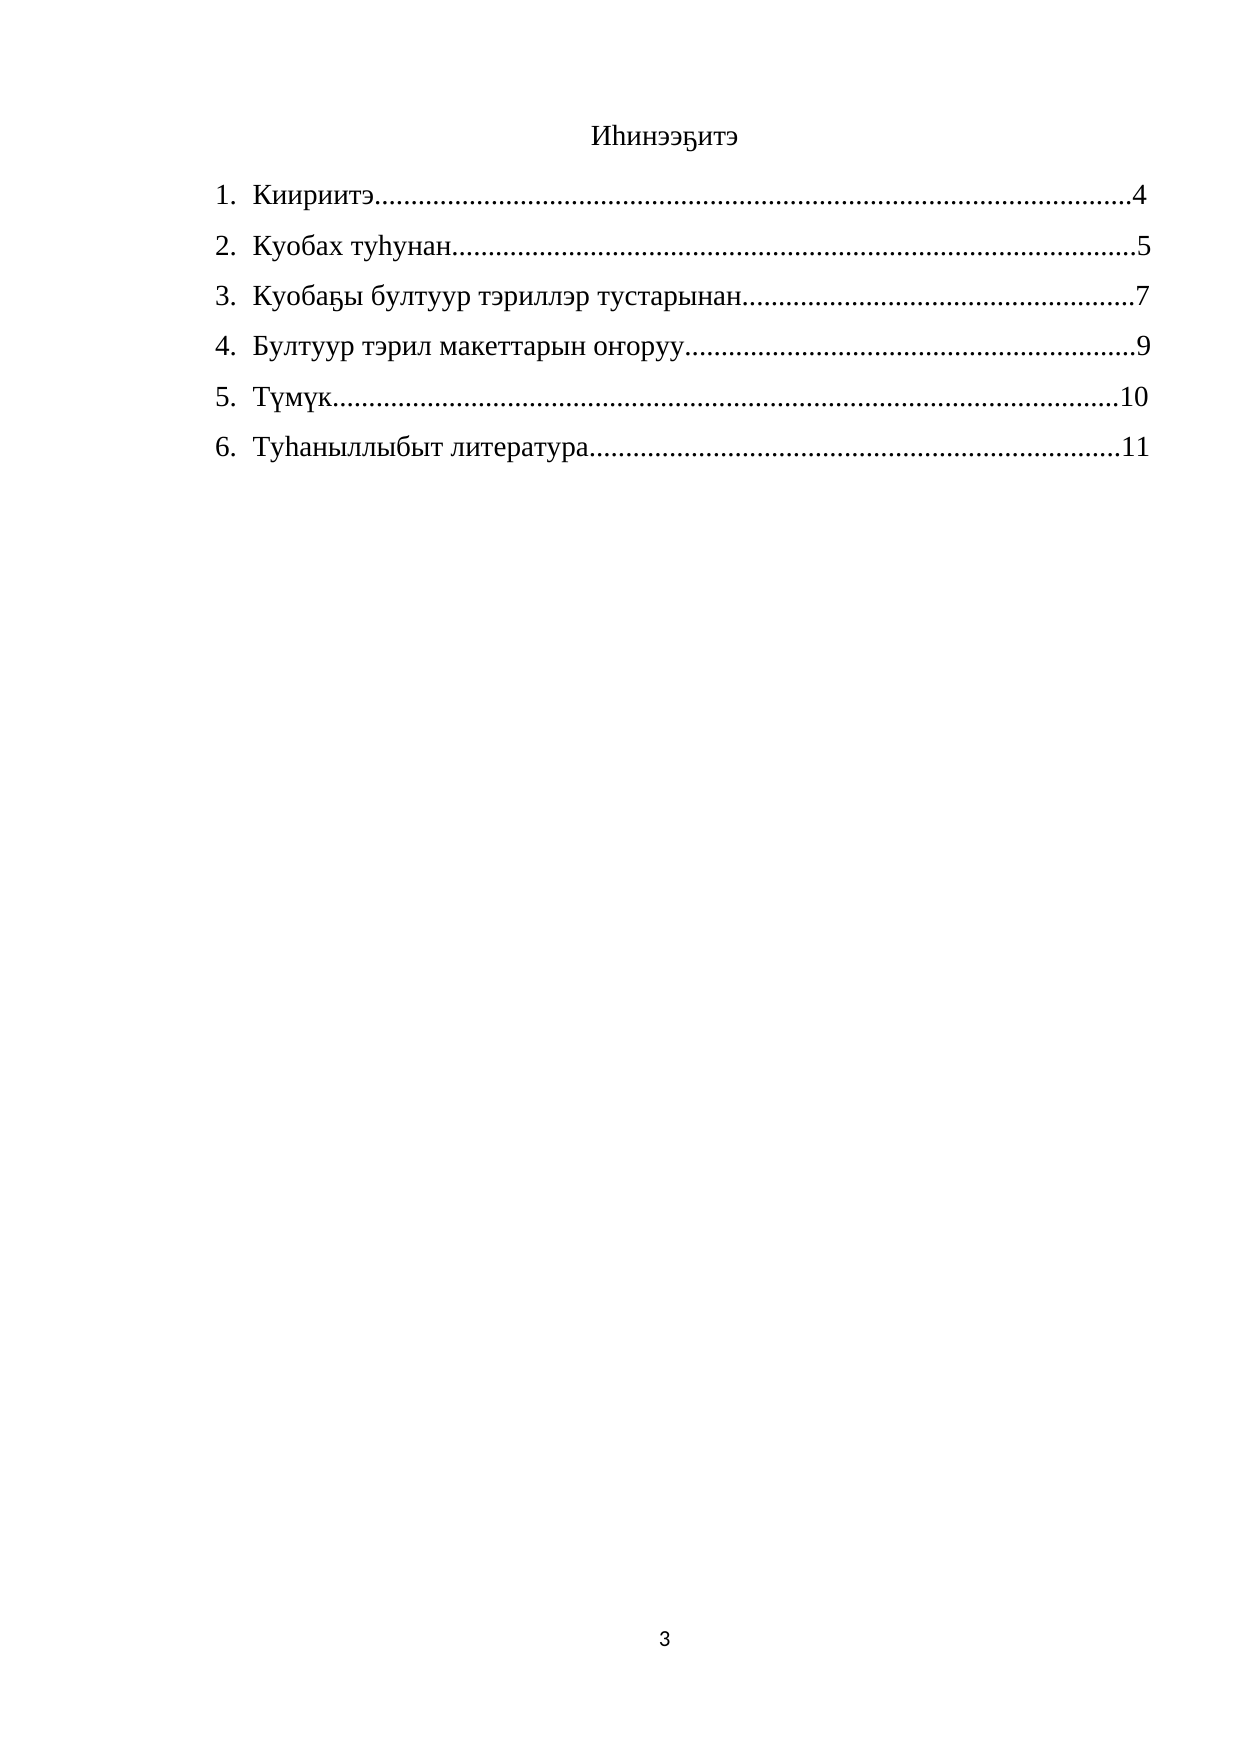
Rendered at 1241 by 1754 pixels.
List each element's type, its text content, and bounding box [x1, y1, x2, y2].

list Бултуур тэрил макеттарын оҥоруу..............................................................9 [215, 328, 1152, 362]
list Куобах туһунан..............................................................................................5 [215, 228, 1152, 261]
text Иһинээҕитэ [177, 118, 1152, 152]
list Куобаҕы бултуур тэриллэр тустарынан......................................................7 [215, 278, 1152, 312]
list Киириитэ........................................................................................................4 [215, 177, 1152, 211]
list Туһаныллыбыт литература.........................................................................11 [215, 429, 1152, 463]
list Түмүк............................................................................................................10 [215, 379, 1152, 412]
